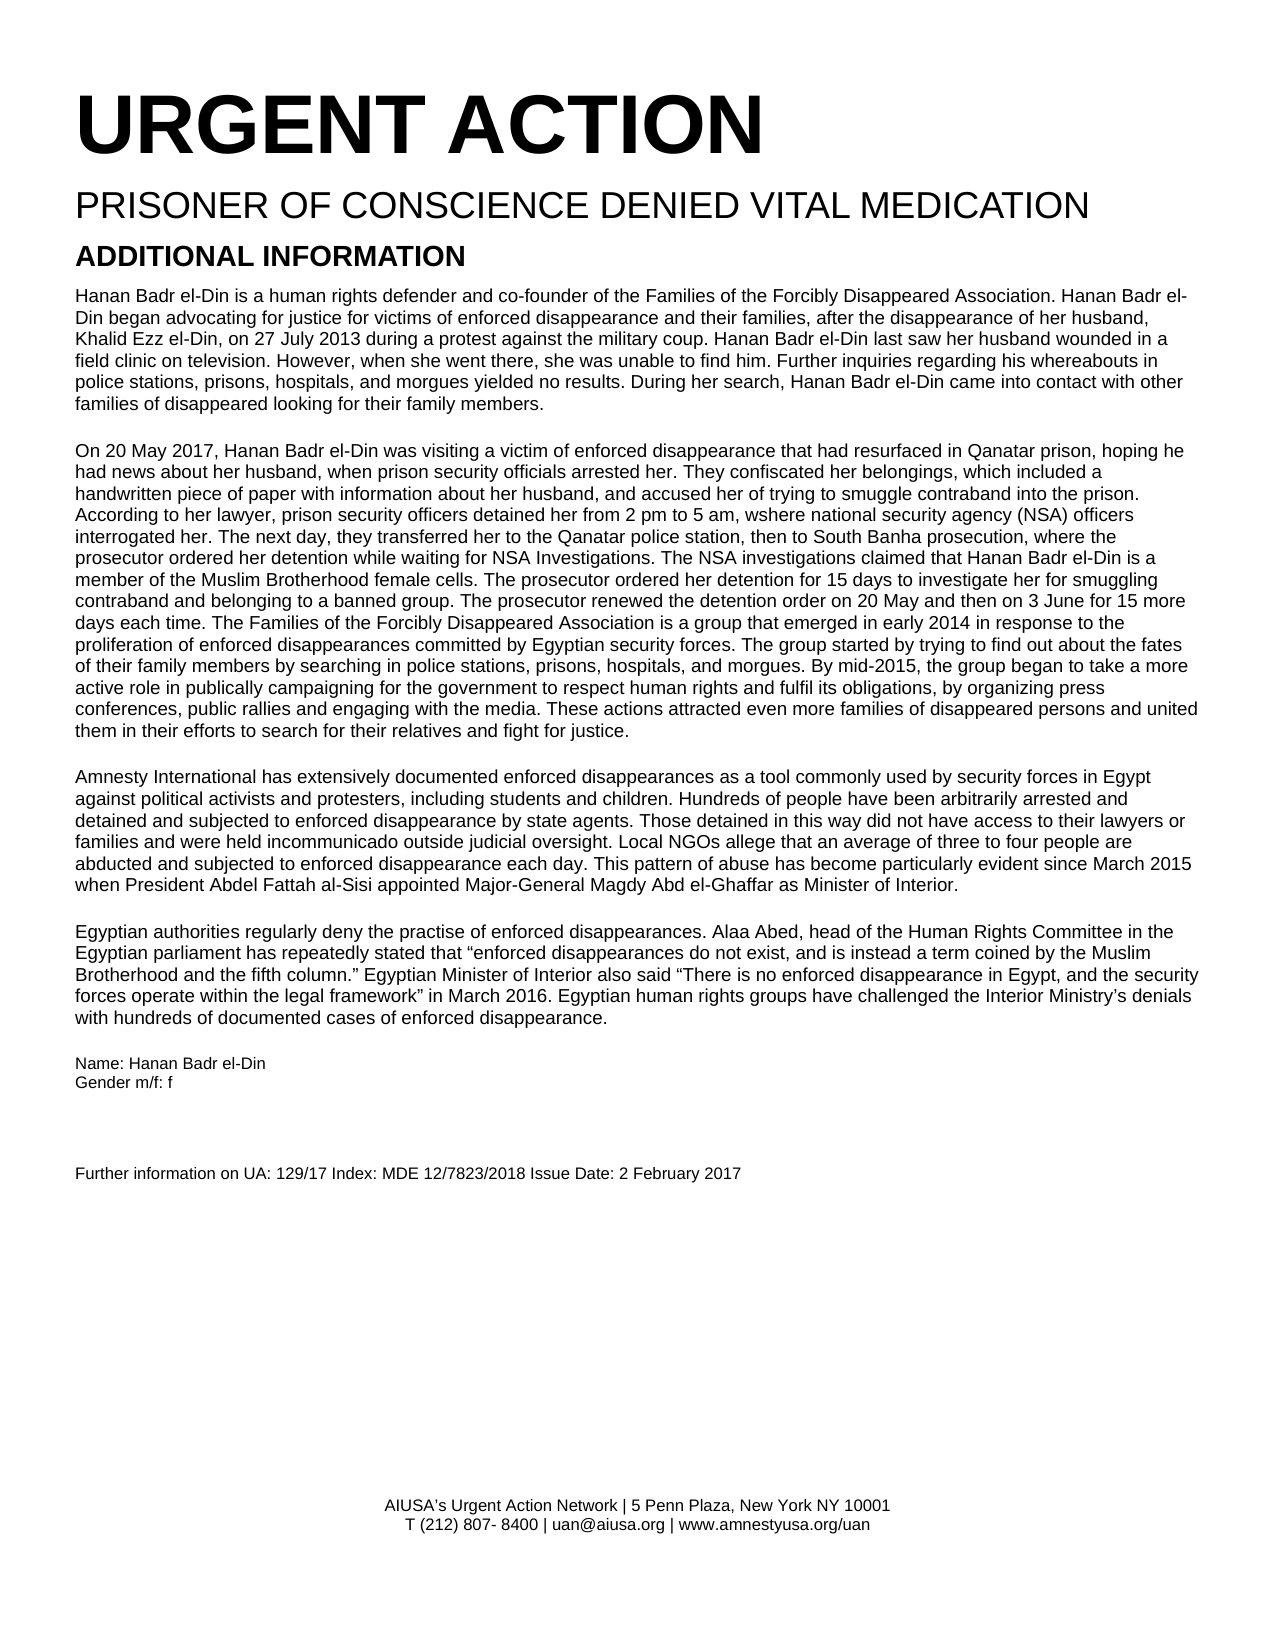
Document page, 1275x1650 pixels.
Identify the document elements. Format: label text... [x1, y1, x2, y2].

text On 20 May 2017, Hanan Badr el-Din was visiting a victim of enforced disappearance that had resurfaced in Qanatar prison, hoping he had news about her husband, when prison security officials arrested her. They confiscated her belongings, which included a handwritten piece of paper with information about her husband, and accused her of trying to smuggle contraband into the prison. According to her lawyer, prison security officers detained her from 2 pm to 5 am, wshere national security agency (NSA) officers interrogated her. The next day, they transferred her to the Qanatar police station, then to South Banha prosecution, where the prosecutor ordered her detention while waiting for NSA Investigations. The NSA investigations claimed that Hanan Badr el-Din is a member of the Muslim Brotherhood female cells. The prosecutor ordered her detention for 15 days to investigate her for smuggling contraband and belonging to a banned group. The prosecutor renewed the detention order on 20 May and then on 3 June for 15 more days each time. The Families of the Forcibly Disappeared Association is a group that emerged in early 2014 in response to the proliferation of enforced disappearances committed by Egyptian security forces. The group started by trying to find out about the fates of their family members by searching in police stations, prisons, hospitals, and morgues. By mid-2015, the group began to take a more active role in publically campaigning for the government to respect human rights and fulfil its obligations, by organizing press conferences, public rallies and engaging with the media. These actions attracted even more families of disappeared persons and united them in their efforts to search for their relatives and fight for justice. [75, 439, 1200, 741]
text Name: Hanan Badr el-Din [75, 1053, 1200, 1073]
subtitle ADditional Information [75, 239, 1200, 272]
text Egyptian authorities regularly deny the practise of enforced disappearances. Alaa Abed, head of the Human Rights Committee in the Egyptian parliament has repeatedly stated that “enforced disappearances do not exist, and is instead a term coined by the Muslim Brotherhood and the fifth column.” Egyptian Minister of Interior also said “There is no enforced disappearance in Egypt, and the security forces operate within the legal framework” in March 2016. Egyptian human rights groups have challenged the Interior Ministry’s denials with hundreds of documented cases of enforced disappearance. [75, 921, 1200, 1028]
text Amnesty International has extensively documented enforced disappearances as a tool commonly used by security forces in Egypt against political activists and protesters, including students and children. Hundreds of people have been arbitrarily arrested and detained and subjected to enforced disappearance by state agents. Those detained in this way did not have access to their lawyers or families and were held incommunicado outside judicial oversight. Local NGOs allege that an average of three to four people are abducted and subjected to enforced disappearance each day. This pattern of abuse has become particularly evident since March 2015 when President Abdel Fattah al-Sisi appointed Major-General Magdy Abd el-Ghaffar as Minister of Interior. [75, 766, 1200, 896]
text Hanan Badr el-Din is a human rights defender and co-founder of the Families of the Forcibly Disappeared Association. Hanan Badr el-Din began advocating for justice for victims of enforced disappearance and their families, after the disappearance of her husband, Khalid Ezz el-Din, on 27 July 2013 during a protest against the military coup. Hanan Badr el-Din last saw her husband wounded in a field clinic on television. However, when she went there, she was unable to find him. Further inquiries regarding his whereabouts in police stations, prisons, hospitals, and morgues yielded no results. During her search, Hanan Badr el-Din came into contact with other families of disappeared looking for their family members. [75, 285, 1200, 414]
text Further information on UA: 129/17 Index: MDE 12/7823/2018 Issue Date: 2 February 2017 [75, 1164, 1200, 1183]
subtitle URGENT ACTION [75, 75, 1200, 171]
text Gender m/f: f [75, 1073, 1200, 1092]
text prisoner of conscience denied vital medication [75, 183, 1200, 226]
